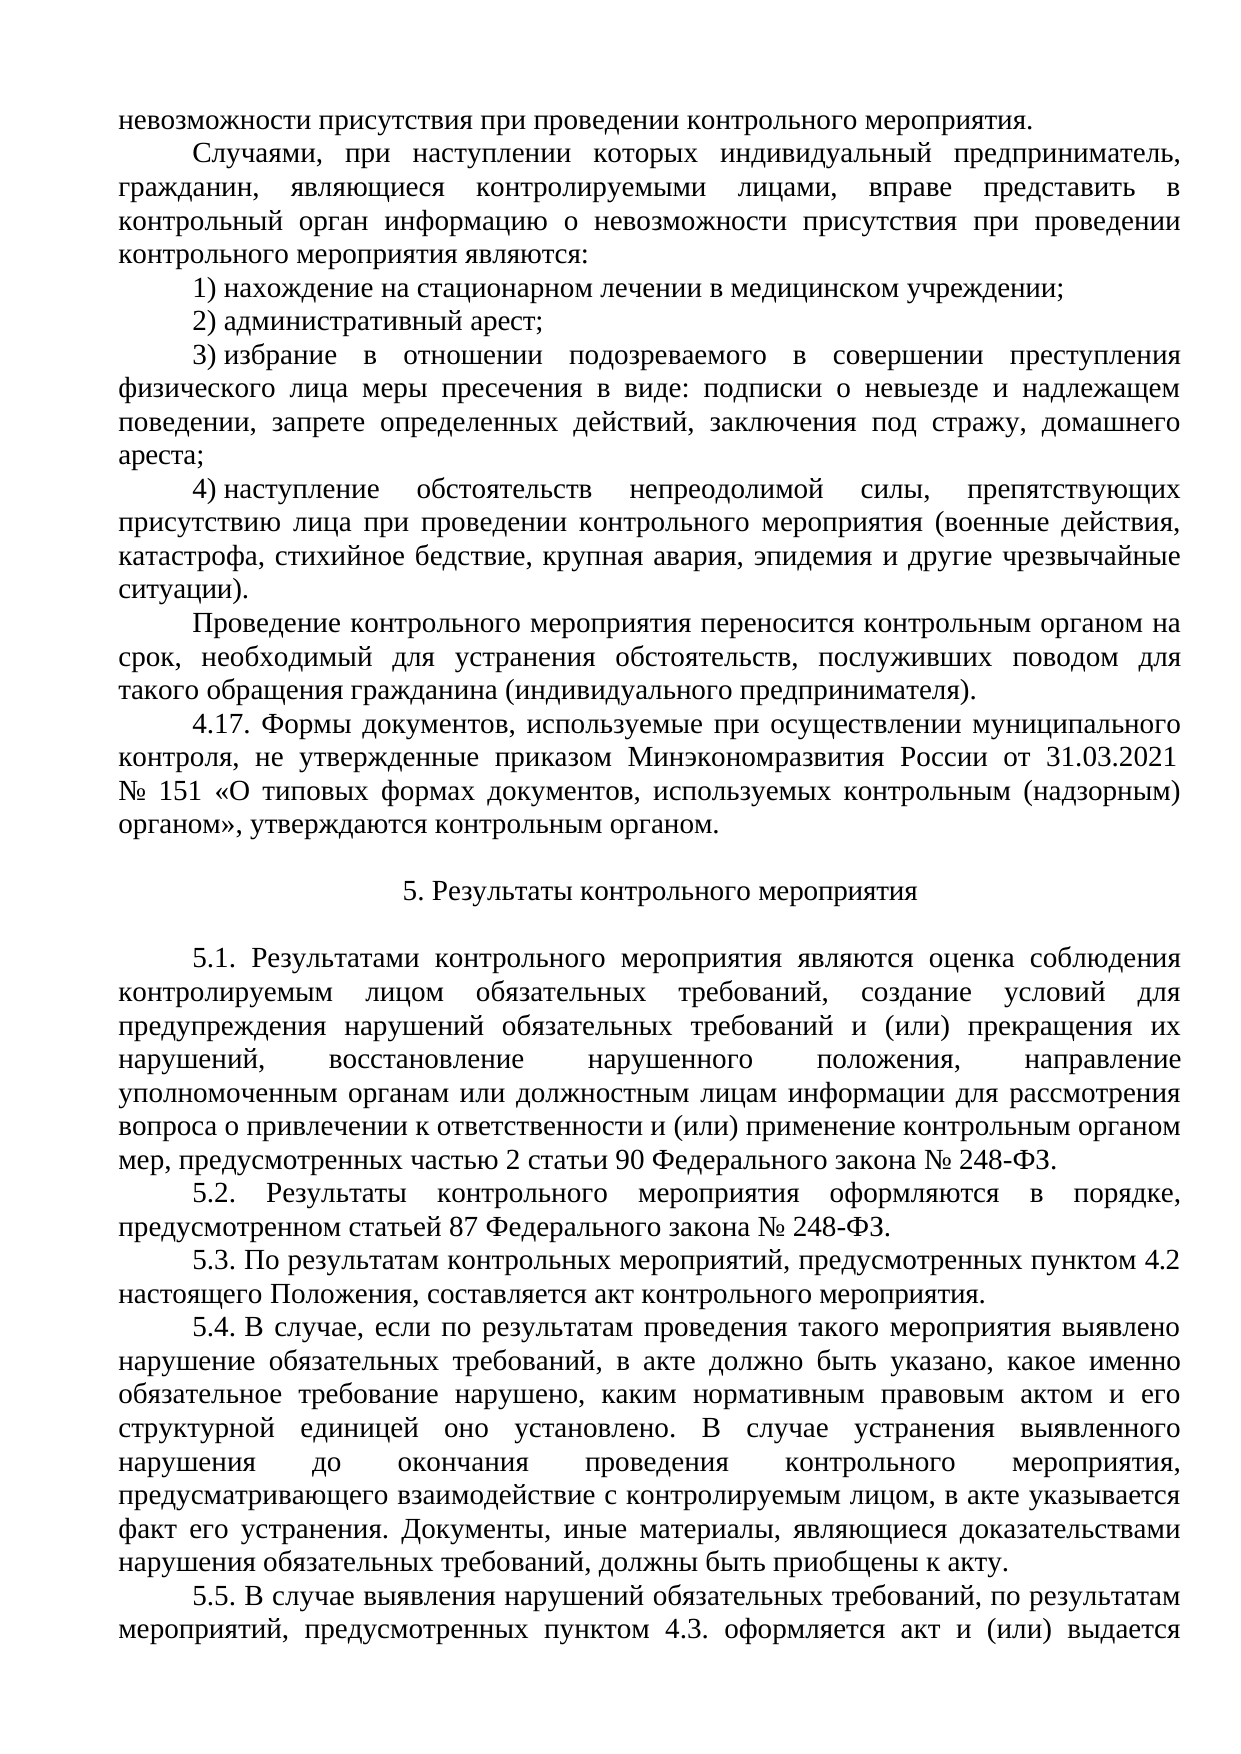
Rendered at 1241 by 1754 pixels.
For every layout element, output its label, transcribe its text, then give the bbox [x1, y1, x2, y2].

list нахождение на стационарном лечении в медицинском учреждении; [192, 270, 1196, 303]
list административный арест; [192, 303, 1196, 337]
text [118, 102, 1181, 136]
list По результатам контрольных мероприятий, предусмотренных пунктом 4.2 [192, 1242, 1196, 1276]
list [118, 1578, 1181, 1645]
text Случаями, при наступлении которых индивидуальный предприниматель, гражданин, являющиеся контролируемыми лицами, вправе представить в контрольный орган информацию о невозможности присутствия при проведении контрольного мероприятия являются: [118, 136, 1181, 270]
text № 151 «О типовых формах документов, используемых контрольным (надзорным) органом», утверждаются контрольным органом. [118, 773, 1181, 840]
text Проведение контрольного мероприятия переносится контрольным органом на срок, необходимый для устранения обстоятельств, послуживших поводом для такого обращения гражданина (индивидуального предпринимателя). [118, 605, 1182, 706]
list избрание в отношении подозреваемого в совершении преступления физического лица меры пресечения в виде: подписки о невыезде и надлежащем поведении, запрете определенных действий, заключения под стражу, домашнего ареста; [118, 337, 1181, 471]
list Результаты контрольного мероприятия оформляются в порядке, предусмотренном статьей 87 Федерального закона № 248-ФЗ. [118, 1175, 1181, 1242]
list наступление обстоятельств непреодолимой силы, препятствующих присутствию лица при проведении контрольного мероприятия (военные действия, катастрофа, стихийное бедствие, крупная авария, эпидемия и другие чрезвычайные ситуации). [118, 471, 1181, 605]
text 4.17. Формы документов, используемые при осуществлении муниципального контроля, не утвержденные приказом Минэкономразвития России от 31.03.2021 [118, 706, 1182, 773]
list Результатами контрольного мероприятия являются оценка соблюдения контролируемым лицом обязательных требований, создание условий для предупреждения нарушений обязательных требований и (или) прекращения их нарушений, восстановление нарушенного положения, направление уполномоченным органам или должностным лицам информации для рассмотрения вопроса о привлечении к ответственности и (или) применение контрольным органом мер, предусмотренных частью 2 статьи 90 Федерального закона № 248-ФЗ. [118, 941, 1182, 1175]
subtitle 5. Результаты контрольного мероприятия [402, 873, 1196, 907]
text настоящего Положения, составляется акт контрольного мероприятия. [118, 1276, 1196, 1309]
list В случае, если по результатам проведения такого мероприятия выявлено нарушение обязательных требований, в акте должно быть указано, какое именно обязательное требование нарушено, каким нормативным правовым актом и его структурной единицей оно установлено. В случае устранения выявленного нарушения до окончания проведения контрольного мероприятия, предусматривающего взаимодействие с контролируемым лицом, в акте указывается факт его устранения. Документы, иные материалы, являющиеся доказательствами нарушения обязательных требований, должны быть приобщены к акту. [118, 1309, 1181, 1578]
